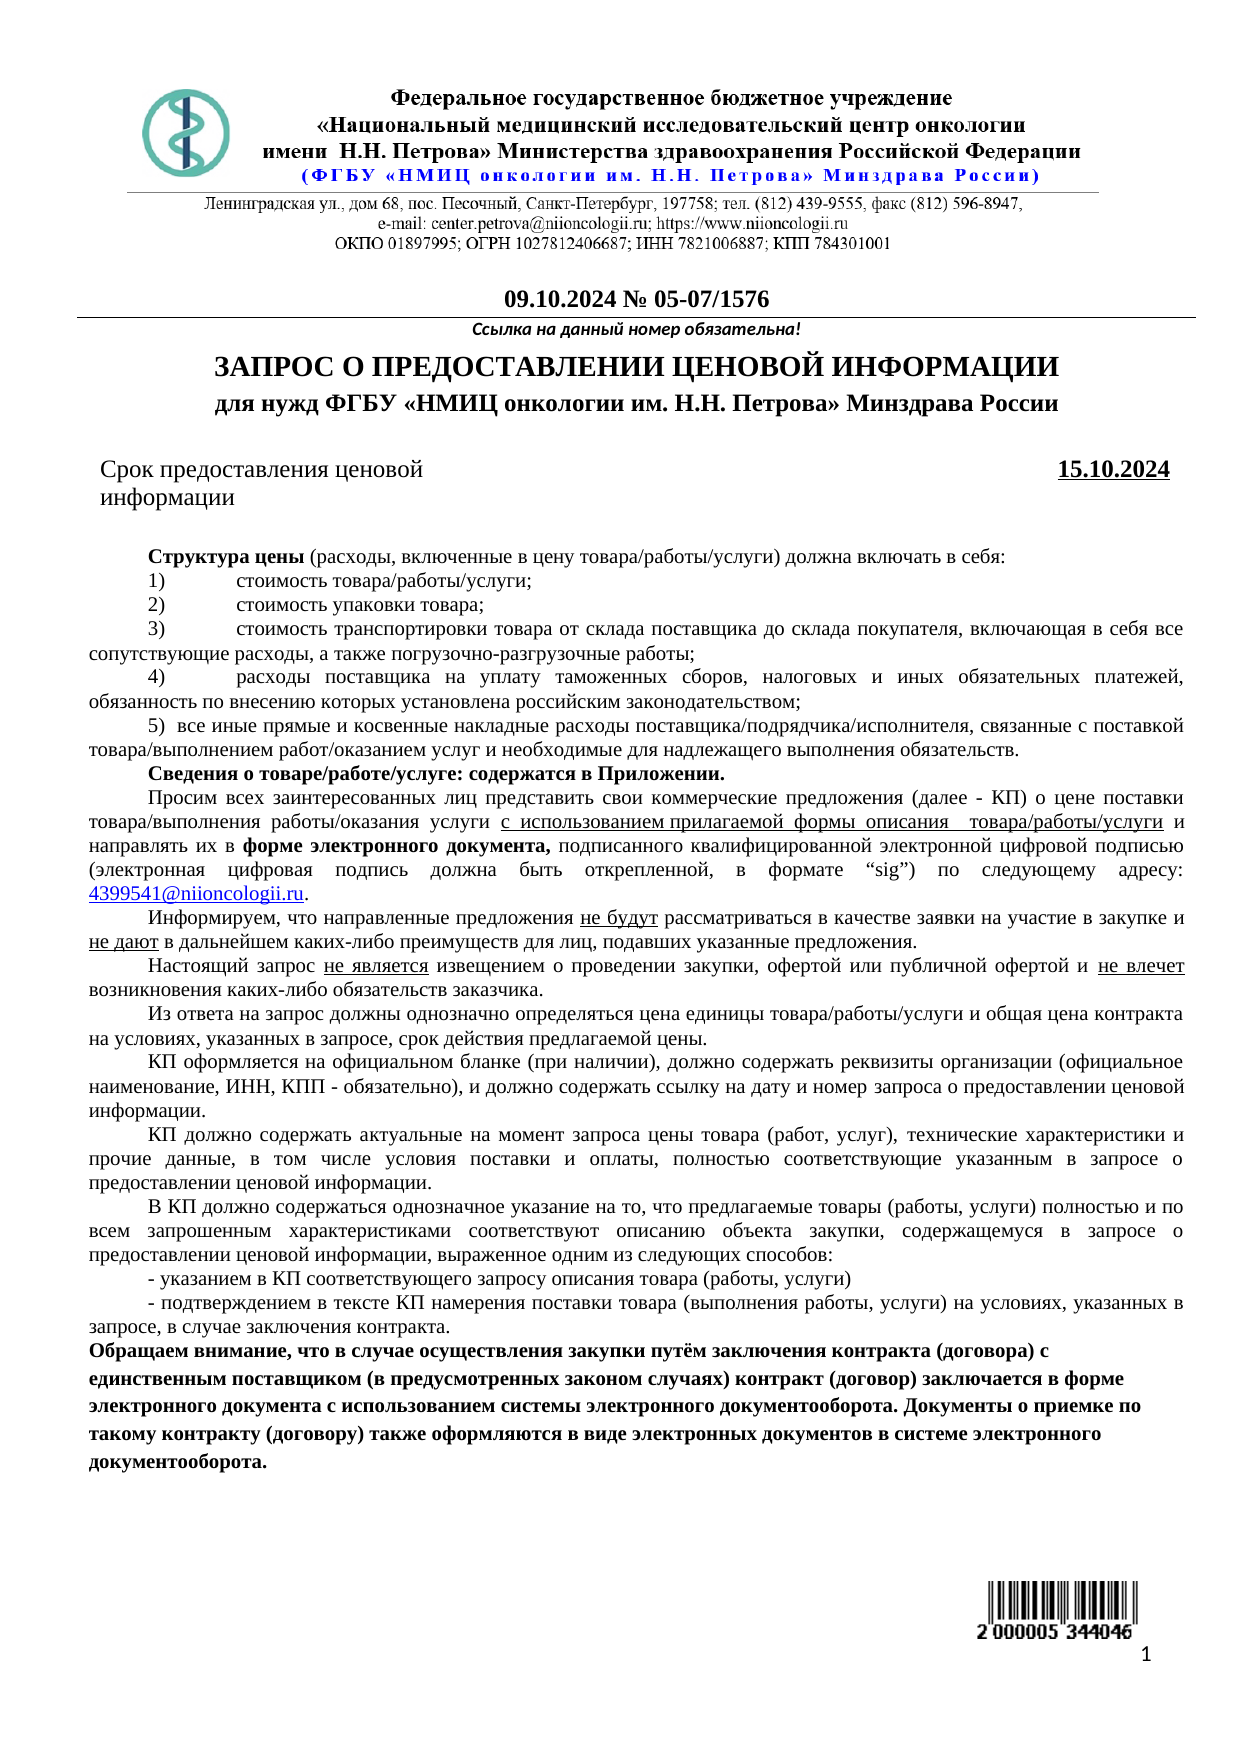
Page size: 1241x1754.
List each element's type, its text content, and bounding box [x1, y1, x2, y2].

picture [125, 87, 1100, 256]
table_header 09.10.2024 № 05-07/1576 [77, 284, 1196, 317]
table_cell Ссылка на данный номер обязательна! [77, 318, 1196, 349]
picture [973, 1581, 1152, 1639]
